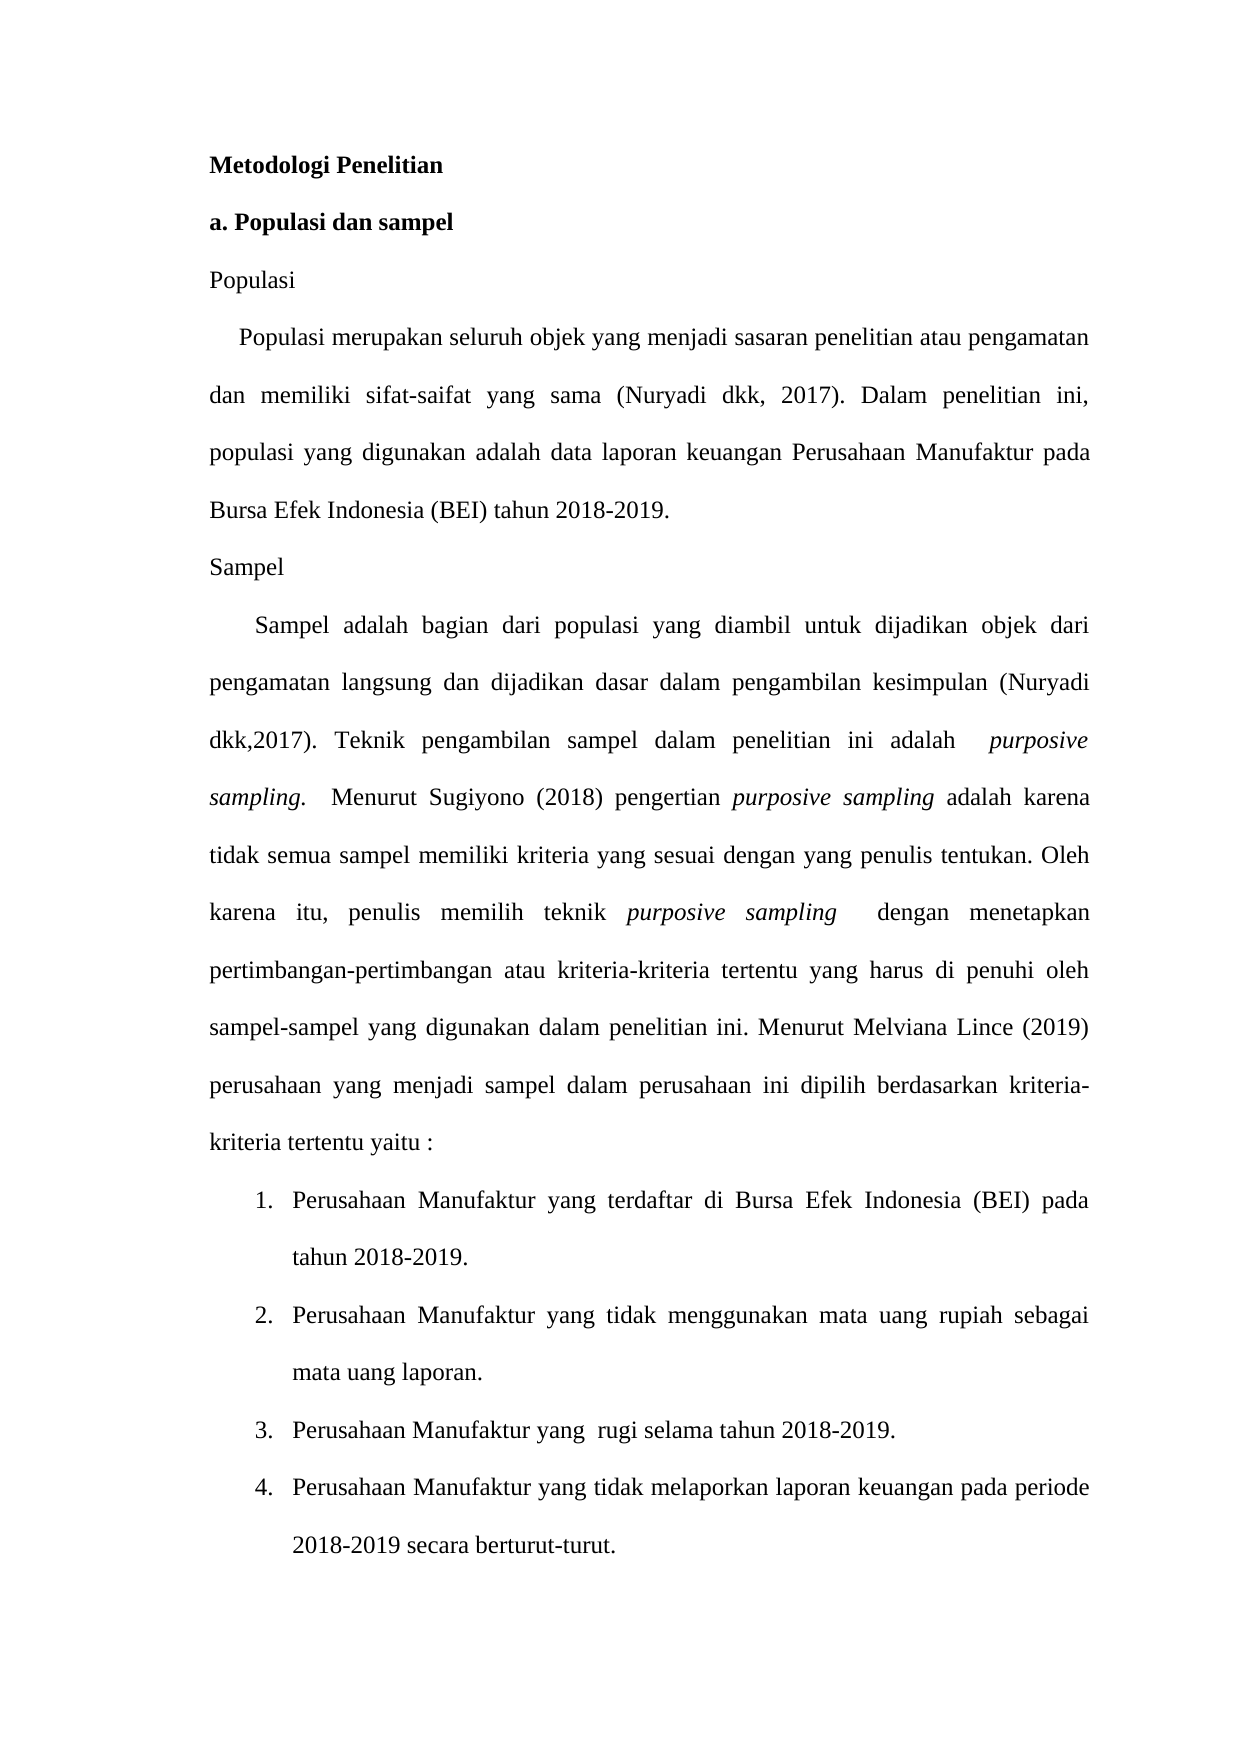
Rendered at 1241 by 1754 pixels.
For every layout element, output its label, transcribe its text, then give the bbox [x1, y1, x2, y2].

list Sampel [209, 552, 1090, 581]
list Sampel adalah bagian dari populasi yang diambil untuk dijadikan objek dari pengamatan langsung dan dijadikan dasar dalam pengambilan kesimpulan (Nuryadi dkk,2017). Teknik pengambilan sampel dalam penelitian ini adalah purposive sampling. Menurut Sugiyono (2018) pengertian purposive sampling adalah karena tidak semua sampel memiliki kriteria yang sesuai dengan yang penulis tentukan. Oleh karena itu, penulis memilih teknik purposive sampling dengan menetapkan pertimbangan-pertimbangan atau kriteria-kriteria tertentu yang harus di penuhi oleh sampel-sampel yang digunakan dalam penelitian ini. Menurut Melviana Lince (2019) perusahaan yang menjadi sampel dalam perusahaan ini dipilih berdasarkan kriteria-kriteria tertentu yaitu : [209, 610, 1090, 1156]
list Metodologi Penelitian [209, 150, 1090, 179]
list Perusahaan Manufaktur yang tidak menggunakan mata uang rupiah sebagai mata uang laporan. [254, 1300, 1090, 1386]
list Perusahaan Manufaktur yang tidak melaporkan laporan keuangan pada periode 2018-2019 secara berturut-turut. [254, 1472, 1090, 1559]
list Populasi [209, 265, 1090, 294]
list a. Populasi dan sampel [209, 207, 1090, 236]
list Populasi merupakan seluruh objek yang menjadi sasaran penelitian atau pengamatan dan memiliki sifat-saifat yang sama (Nuryadi dkk, 2017). Dalam penelitian ini, populasi yang digunakan adalah data laporan keuangan Perusahaan Manufaktur pada Bursa Efek Indonesia (BEI) tahun 2018-2019. [209, 322, 1090, 524]
list Perusahaan Manufaktur yang terdaftar di Bursa Efek Indonesia (BEI) pada tahun 2018-2019. [254, 1185, 1090, 1271]
list Perusahaan Manufaktur yang rugi selama tahun 2018-2019. [254, 1415, 1090, 1444]
